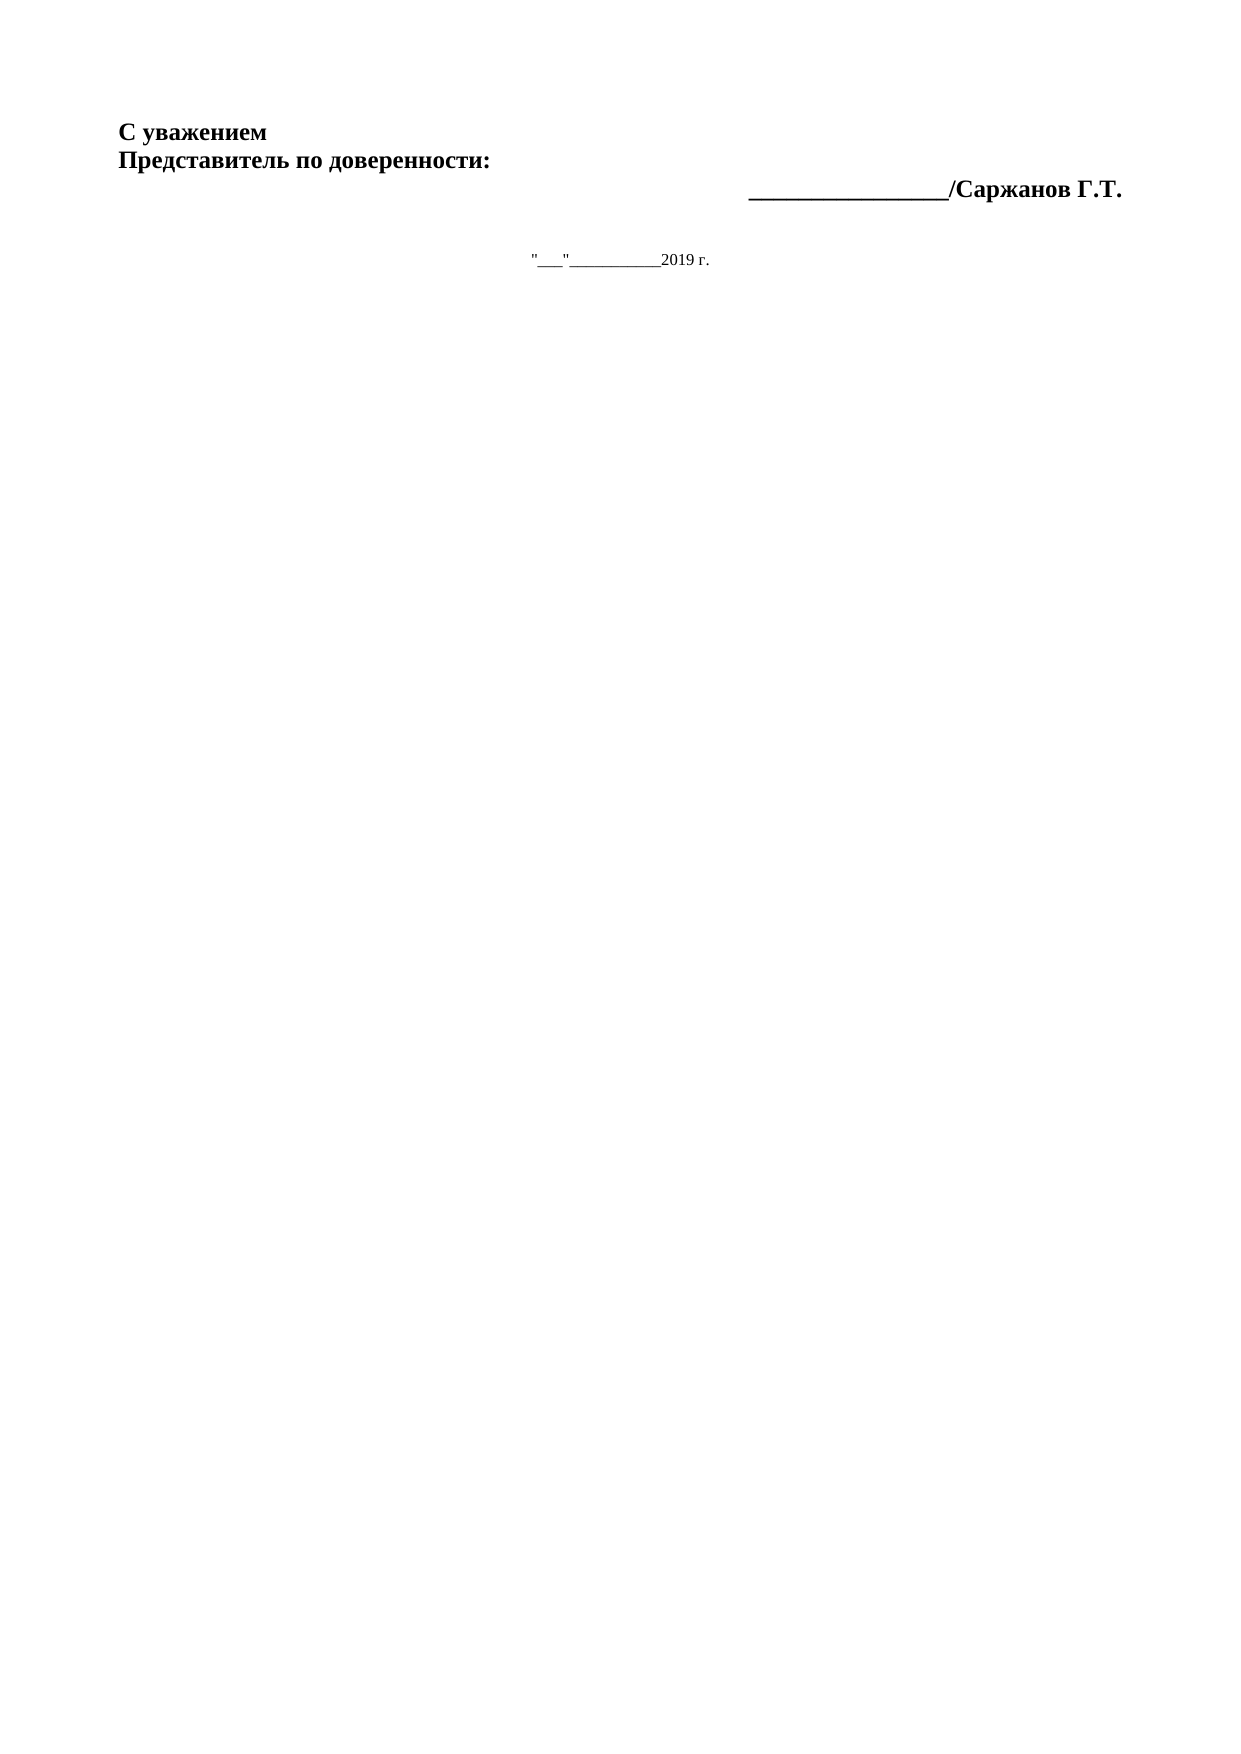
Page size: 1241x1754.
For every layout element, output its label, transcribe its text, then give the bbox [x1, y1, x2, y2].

text С уважением [118, 117, 1122, 145]
text "___"___________2019 г. [118, 250, 1122, 269]
text Представитель по доверенности: [118, 145, 1122, 174]
text ________________/Саржанов Г.Т. [561, 174, 1122, 203]
